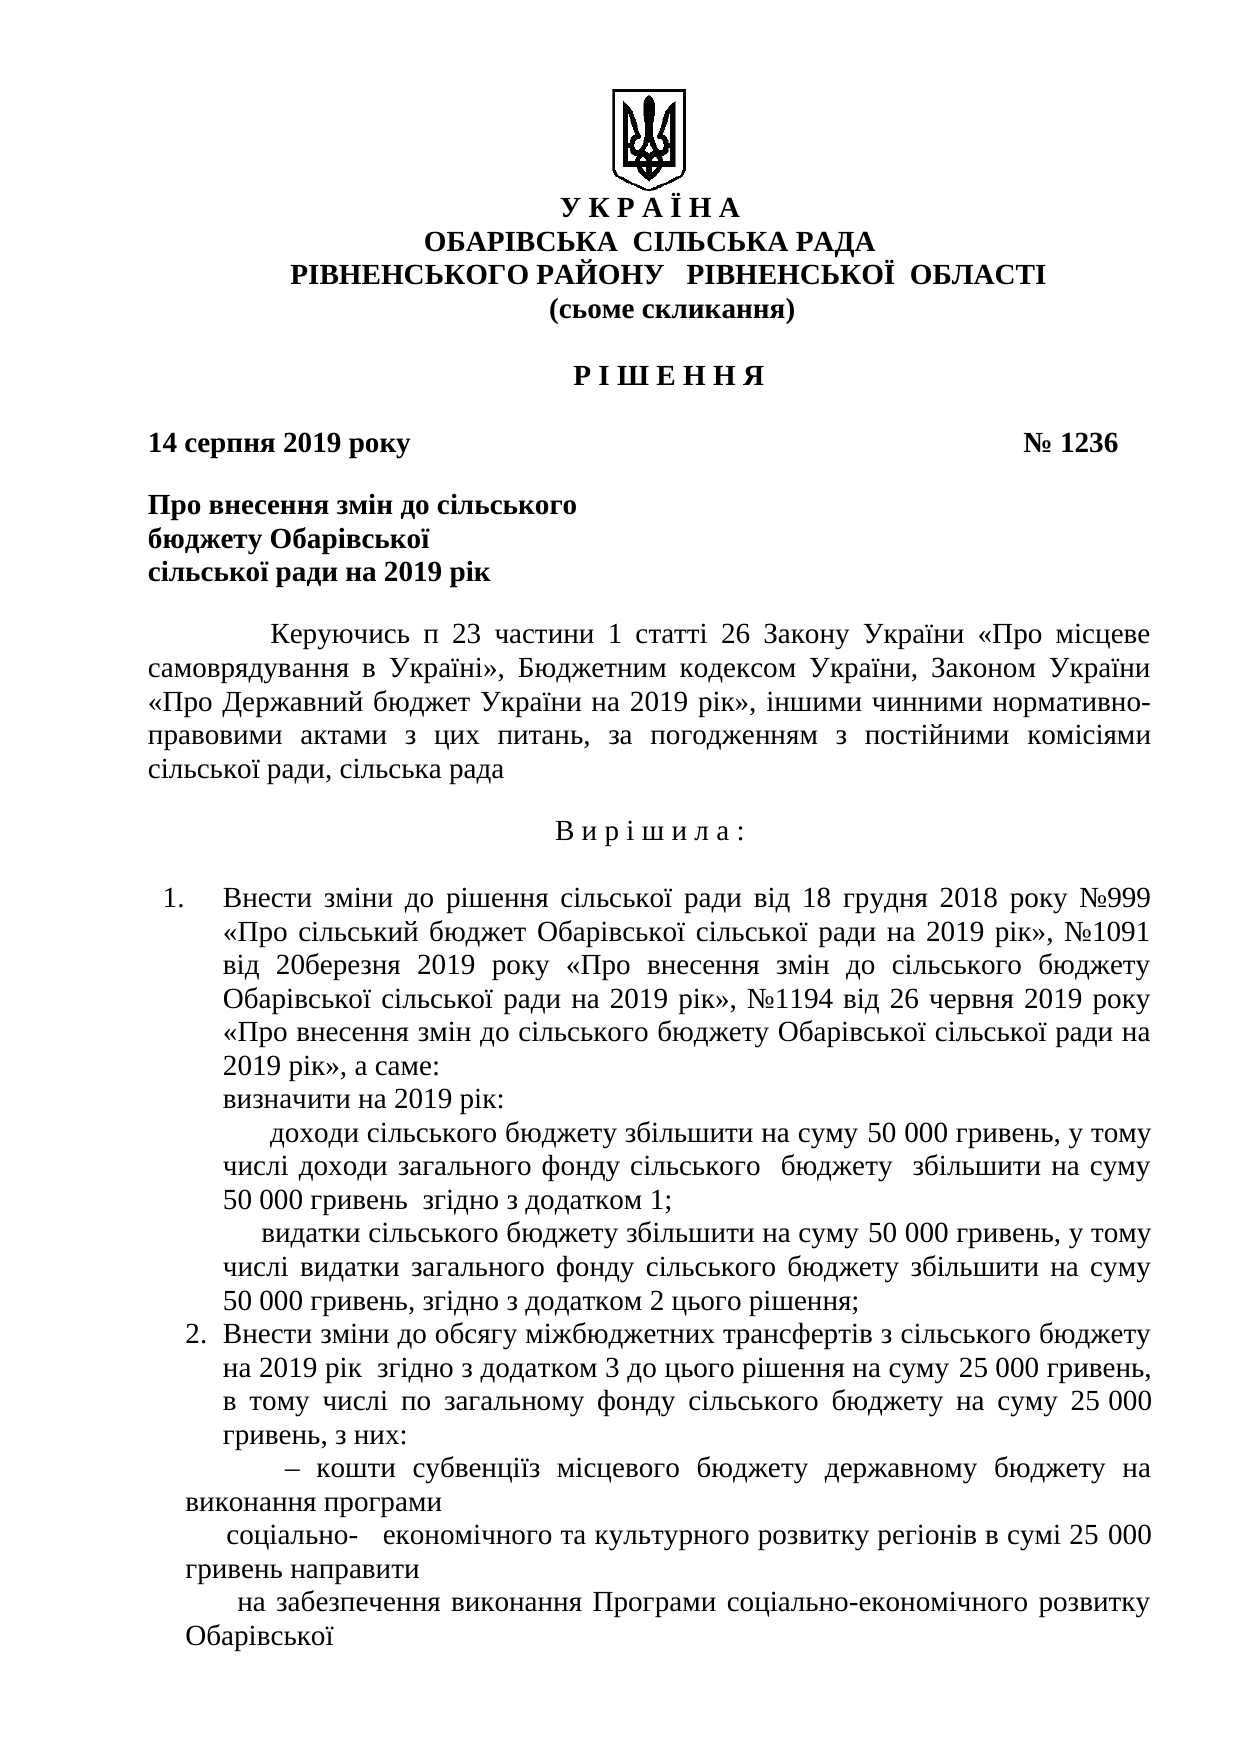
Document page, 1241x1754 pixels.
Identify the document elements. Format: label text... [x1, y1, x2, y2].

list Внести зміни до рішення сільської ради від 18 грудня 2018 року №999 «Про сільський бюджет Обарівської сільської ради на 2019 рік», №1091 від 20березня 2019 року «Про внесення змін до сільського бюджету Обарівської сільської ради на 2019 рік», №1194 від 26 червня 2019 року «Про внесення змін до сільського бюджету Обарівської сільської ради на 2019 рік», а саме: [162, 880, 1152, 1081]
text визначити на 2019 рік: [223, 1081, 1152, 1115]
text на забезпечення виконання Програми соціально-економічного розвитку Обарівської [185, 1584, 1152, 1652]
text – кошти субвенціїз місцевого бюджету державному бюджету на виконання програми [185, 1450, 1152, 1517]
text Керуючись п 23 частини 1 статті 26 Закону України «Про місцеве самоврядування в Україні», Бюджетним кодексом України, Законом України «Про Державний бюджет України на 2019 рік», іншими чинними нормативно-правовими актами з цих питань, за погодженням з постійними комісіями сільської ради, сільська рада [148, 617, 1152, 784]
text видатки сільського бюджету збільшити на суму 50 000 гривень, у тому числі видатки загального фонду сільського бюджету збільшити на суму 50 000 гривень, згідно з додатком 2 цього рішення; [223, 1216, 1152, 1316]
text бюджету Обарівської [148, 521, 1152, 554]
list Внести зміни до обсягу міжбюджетних трансфертів з сільського бюджету на 2019 рік згідно з додатком 3 до цього рішення на суму 25 000 гривень, в тому числі по загальному фонду сільського бюджету на суму 25 000 гривень, з них: [185, 1316, 1152, 1450]
text соціально- економічного та культурного розвитку регіонів в сумі 25 000 гривень направити [185, 1517, 1152, 1584]
text доходи сільського бюджету збільшити на суму 50 000 гривень, у тому числі доходи загального фонду сільського бюджету збільшити на суму 50 000 гривень згідно з додатком 1; [223, 1115, 1152, 1216]
picture [612, 88, 688, 191]
text (сьоме скликання) [185, 291, 1152, 324]
text У К Р А Ї Н А [148, 190, 1152, 224]
text сільської ради на 2019 рік [148, 554, 1152, 588]
text 14 серпня 2019 року № 1236 [148, 425, 1152, 458]
text В и р і ш и л а : [148, 813, 1152, 847]
text РІВНЕНСЬКОГО РАЙОНУ РІВНЕНСЬКОЇ ОБЛАСТІ [185, 257, 1152, 291]
text Р І Ш Е Н Н Я [185, 358, 1152, 391]
text Про внесення змін до сільського [148, 487, 1152, 521]
text ОБАРІВСЬКА СІЛЬСЬКА РАДА [148, 224, 1152, 257]
